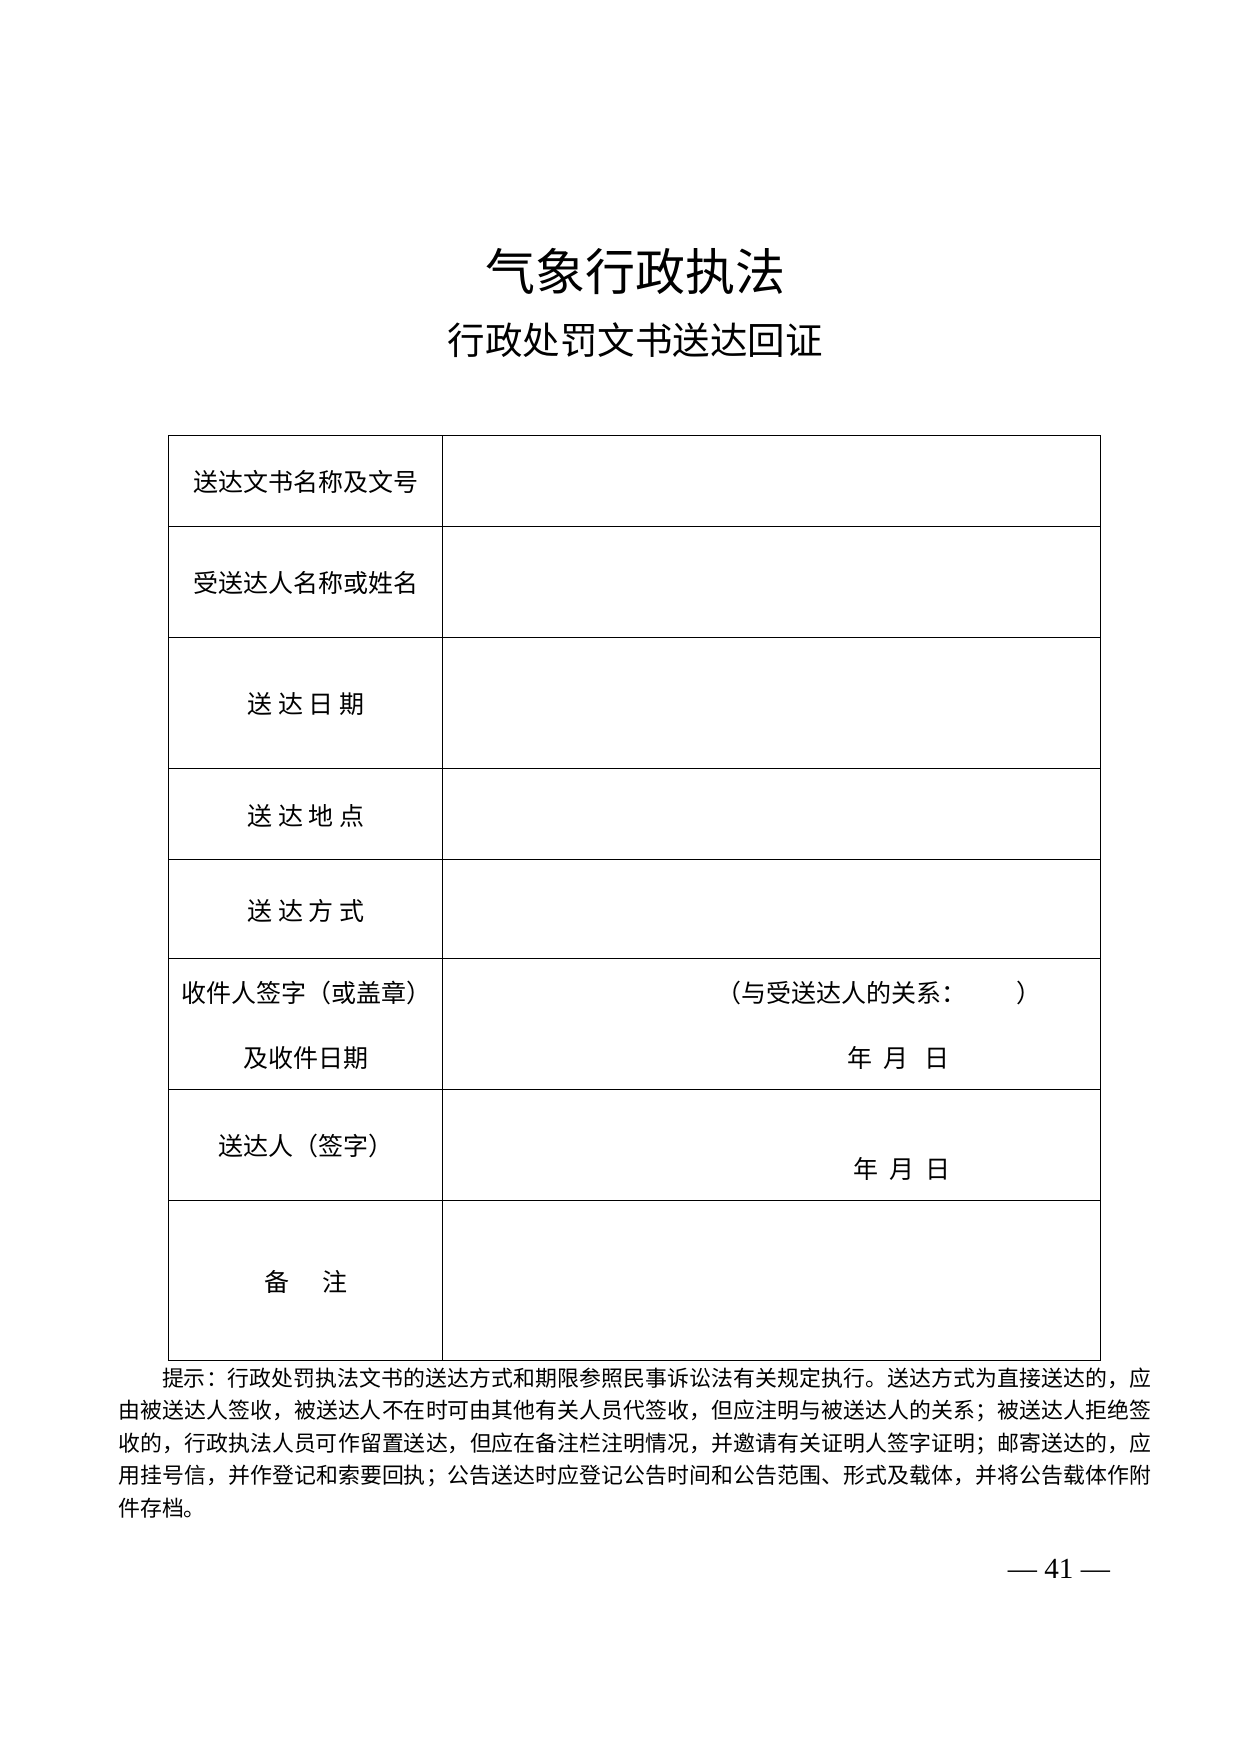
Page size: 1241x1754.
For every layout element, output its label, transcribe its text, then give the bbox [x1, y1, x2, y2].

table_cell [443, 1201, 1100, 1359]
table_cell 备 注 [169, 1201, 442, 1359]
table_cell 送达人（签字） [169, 1090, 442, 1200]
table_cell 受送达人名称或姓名 [169, 527, 442, 637]
table_cell 送 达 地 点 [169, 769, 442, 859]
table_cell [443, 860, 1100, 958]
text 行政处罚文书送达回证 [118, 305, 1152, 370]
table_cell （与受送达人的关系： ） 年 月 日 [443, 959, 1100, 1089]
table_cell 送 达 日 期 [169, 638, 442, 768]
table_cell 收件人签字（或盖章） 及收件日期 [169, 959, 442, 1089]
table_header [443, 436, 1100, 526]
table_header 送达文书名称及文号 [169, 436, 442, 526]
table_cell 送 达 方 式 [169, 860, 442, 958]
text 提示：行政处罚执法文书的送达方式和期限参照民事诉讼法有关规定执行。送达方式为直接送达的，应由被送达人签收，被送达人不在时可由其他有关人员代签收，但应注明与被送达人的关系；被送达人拒绝签收的，行政执法人员可作留置送达，但应在备注栏注明情况，并邀请有关证明人签字证明；邮寄送达的，应用挂号信，并作登记和索要回执；公告送达时应登记公告时间和公告范围、形式及载体，并将公告载体作附件存档。 [118, 1361, 1152, 1523]
table_cell [443, 638, 1100, 768]
table_cell [443, 527, 1100, 637]
table_cell [443, 769, 1100, 859]
table_cell 年 月 日 [443, 1090, 1100, 1200]
text 气象行政执法 [118, 233, 1152, 305]
